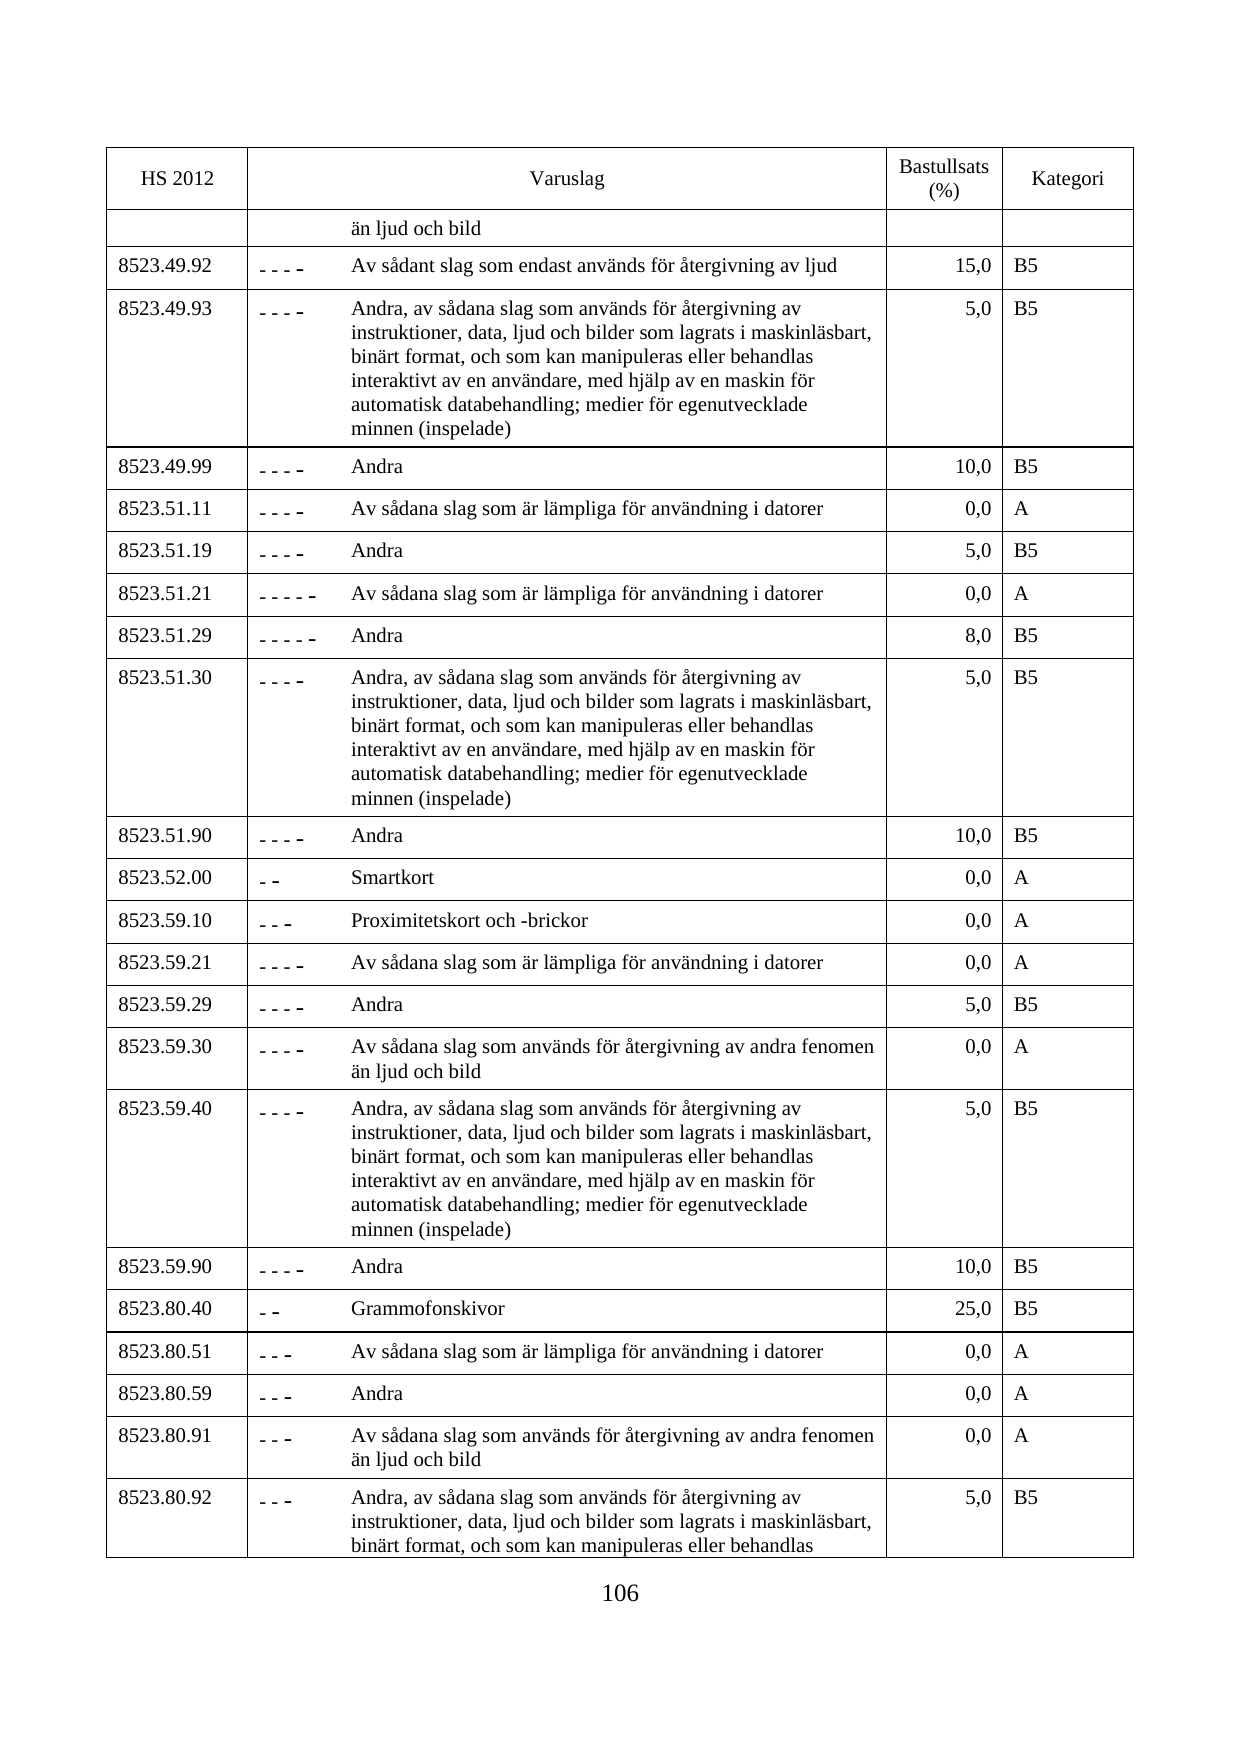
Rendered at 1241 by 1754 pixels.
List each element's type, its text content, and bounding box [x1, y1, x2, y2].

table_header Varuslag [248, 148, 886, 208]
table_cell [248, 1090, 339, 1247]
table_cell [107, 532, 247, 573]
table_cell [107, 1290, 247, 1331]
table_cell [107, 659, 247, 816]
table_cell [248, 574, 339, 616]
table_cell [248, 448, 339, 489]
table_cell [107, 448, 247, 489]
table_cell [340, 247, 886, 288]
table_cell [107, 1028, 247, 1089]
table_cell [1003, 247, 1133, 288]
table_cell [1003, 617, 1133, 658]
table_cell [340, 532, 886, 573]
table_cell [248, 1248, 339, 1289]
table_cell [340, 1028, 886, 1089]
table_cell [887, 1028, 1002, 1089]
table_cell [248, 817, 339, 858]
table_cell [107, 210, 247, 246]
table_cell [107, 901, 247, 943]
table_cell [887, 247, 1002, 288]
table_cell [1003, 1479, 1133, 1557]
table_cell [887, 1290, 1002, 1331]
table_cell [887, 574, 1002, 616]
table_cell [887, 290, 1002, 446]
table_header HS 2012 [107, 148, 247, 208]
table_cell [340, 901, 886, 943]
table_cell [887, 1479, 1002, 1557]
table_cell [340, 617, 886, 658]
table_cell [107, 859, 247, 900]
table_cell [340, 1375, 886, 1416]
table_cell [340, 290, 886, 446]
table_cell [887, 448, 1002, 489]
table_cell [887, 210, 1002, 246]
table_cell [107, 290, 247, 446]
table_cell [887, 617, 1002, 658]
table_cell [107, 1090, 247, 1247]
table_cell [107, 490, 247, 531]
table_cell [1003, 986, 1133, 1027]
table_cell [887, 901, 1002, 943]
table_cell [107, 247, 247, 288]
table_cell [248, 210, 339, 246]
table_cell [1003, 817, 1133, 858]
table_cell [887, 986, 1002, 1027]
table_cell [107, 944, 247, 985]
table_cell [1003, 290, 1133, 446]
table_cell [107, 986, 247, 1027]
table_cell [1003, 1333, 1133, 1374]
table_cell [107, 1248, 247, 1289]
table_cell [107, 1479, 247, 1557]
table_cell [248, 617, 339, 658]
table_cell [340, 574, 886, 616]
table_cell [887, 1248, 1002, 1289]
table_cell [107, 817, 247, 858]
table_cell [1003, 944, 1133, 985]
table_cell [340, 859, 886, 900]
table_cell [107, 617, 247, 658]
table_header Bastullsats (%) [887, 148, 1002, 208]
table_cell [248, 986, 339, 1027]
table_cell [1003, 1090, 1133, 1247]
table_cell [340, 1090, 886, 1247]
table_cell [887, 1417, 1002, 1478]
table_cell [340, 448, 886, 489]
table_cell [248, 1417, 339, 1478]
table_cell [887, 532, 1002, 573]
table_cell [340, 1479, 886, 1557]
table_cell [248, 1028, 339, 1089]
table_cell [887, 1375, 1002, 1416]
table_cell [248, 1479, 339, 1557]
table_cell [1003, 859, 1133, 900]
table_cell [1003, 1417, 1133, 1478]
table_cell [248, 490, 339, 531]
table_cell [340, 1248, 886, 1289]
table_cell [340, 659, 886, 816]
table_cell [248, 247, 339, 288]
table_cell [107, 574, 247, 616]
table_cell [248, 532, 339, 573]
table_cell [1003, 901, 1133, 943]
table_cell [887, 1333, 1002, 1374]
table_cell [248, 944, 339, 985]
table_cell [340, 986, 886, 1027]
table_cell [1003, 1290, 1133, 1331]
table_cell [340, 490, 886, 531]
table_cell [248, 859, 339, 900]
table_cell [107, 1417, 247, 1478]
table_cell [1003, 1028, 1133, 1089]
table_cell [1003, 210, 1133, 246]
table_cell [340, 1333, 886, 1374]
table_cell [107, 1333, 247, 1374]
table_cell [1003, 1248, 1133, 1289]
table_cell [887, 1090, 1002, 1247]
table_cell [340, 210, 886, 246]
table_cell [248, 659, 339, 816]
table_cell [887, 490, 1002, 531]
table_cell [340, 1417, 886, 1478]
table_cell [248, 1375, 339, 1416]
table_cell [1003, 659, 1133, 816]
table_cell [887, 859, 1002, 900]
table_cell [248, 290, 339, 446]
table_header Kategori [1003, 148, 1133, 208]
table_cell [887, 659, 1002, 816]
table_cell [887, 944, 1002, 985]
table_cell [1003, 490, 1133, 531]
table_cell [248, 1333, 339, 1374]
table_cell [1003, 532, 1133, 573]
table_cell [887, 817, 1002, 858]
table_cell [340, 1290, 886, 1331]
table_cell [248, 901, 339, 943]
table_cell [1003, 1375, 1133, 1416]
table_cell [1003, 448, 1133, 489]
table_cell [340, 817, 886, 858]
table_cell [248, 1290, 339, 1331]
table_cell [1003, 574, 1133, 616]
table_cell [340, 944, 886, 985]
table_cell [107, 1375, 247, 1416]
